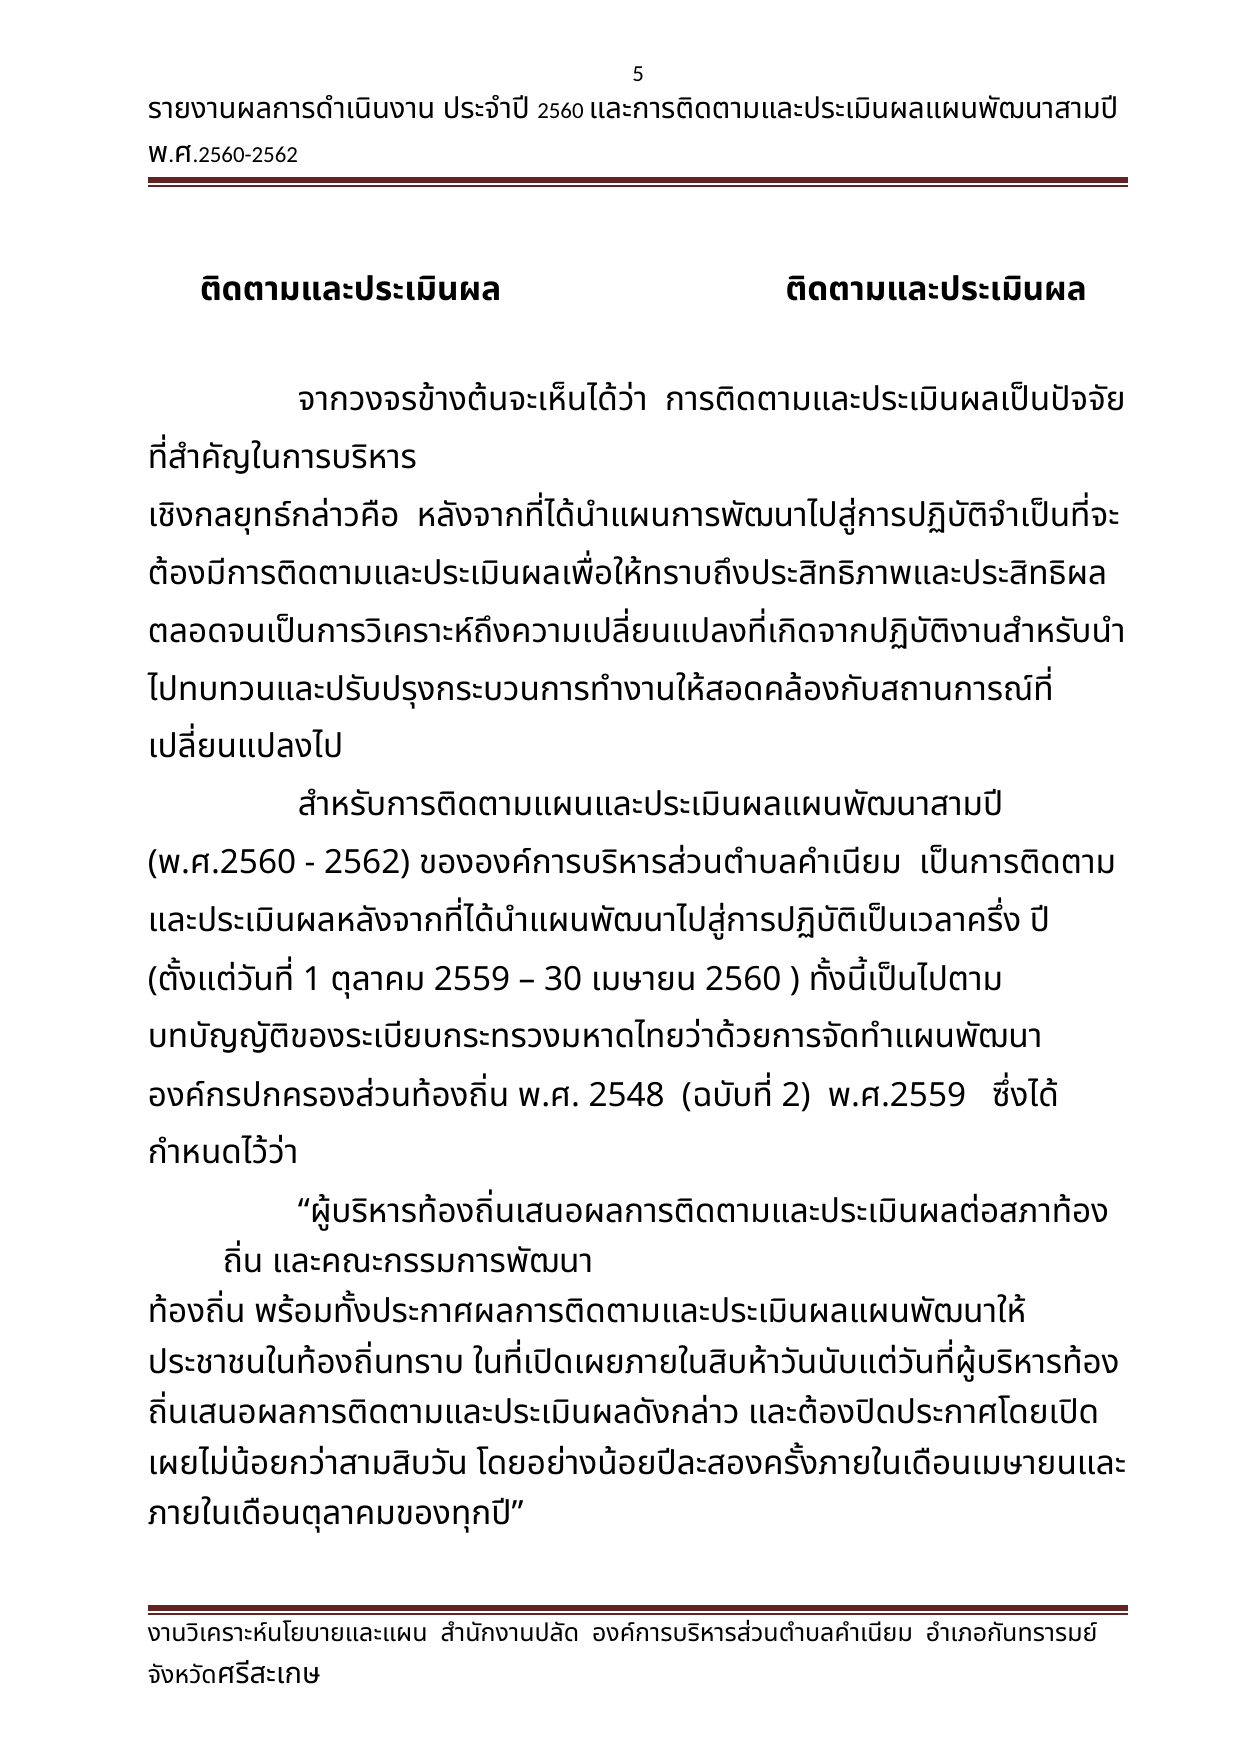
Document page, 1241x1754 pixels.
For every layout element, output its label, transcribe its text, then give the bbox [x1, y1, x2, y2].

text ท้องถิ่น พร้อมทั้งประกาศผลการติดตามและประเมินผลแผนพัฒนาให้ประชาชนในท้องถิ่นทราบ ในที่เปิดเผยภายในสิบห้าวันนับแต่วันที่ผู้บริหารท้องถิ่นเสนอผลการติดตามและประเมินผลดังกล่าว และต้องปิดประกาศโดยเปิดเผยไม่น้อยกว่าสามสิบวัน โดยอย่างน้อยปีละสองครั้งภายในเดือนเมษายนและภายในเดือนตุลาคมของทุกปี” [148, 1287, 1128, 1539]
text ติดตามและประเมินผล ติดตามและประเมินผล [148, 265, 1128, 315]
text เชิงกลยุทธ์กล่าวคือ หลังจากที่ได้นำแผนการพัฒนาไปสู่การปฏิบัติจำเป็นที่จะต้องมีการติดตามและประเมินผลเพื่อให้ทราบถึงประสิทธิภาพและประสิทธิผล ตลอดจนเป็นการวิเคราะห์ถึงความเปลี่ยนแปลงที่เกิดจากปฏิบัติงานสำหรับนำไปทบทวนและปรับปรุงกระบวนการทำงานให้สอดคล้องกับสถานการณ์ที่เปลี่ยนแปลงไป [148, 491, 1128, 773]
text “ผู้บริหารท้องถิ่นเสนอผลการติดตามและประเมินผลต่อสภาท้องถิ่น และคณะกรรมการพัฒนา [223, 1186, 1128, 1287]
text จากวงจรข้างต้นจะเห็นได้ว่า การติดตามและประเมินผลเป็นปัจจัยที่สำคัญในการบริหาร [148, 375, 1128, 483]
text สำหรับการติดตามแผนและประเมินผลแผนพัฒนาสามปี (พ.ศ.2560 - 2562) ขององค์การบริหารส่วนตำบลคำเนียม เป็นการติดตามและประเมินผลหลังจากที่ได้นำแผนพัฒนาไปสู่การปฏิบัติเป็นเวลาครึ่ง ปี (ตั้งแต่วันที่ 1 ตุลาคม 2559 – 30 เมษายน 2560 ) ทั้งนี้เป็นไปตามบทบัญญัติของระเบียบกระทรวงมหาดไทยว่าด้วยการจัดทำแผนพัฒนาองค์กรปกครองส่วนท้องถิ่น พ.ศ. 2548 (ฉบับที่ 2) พ.ศ.2559 ซึ่งได้กำหนดไว้ว่า [148, 780, 1128, 1179]
